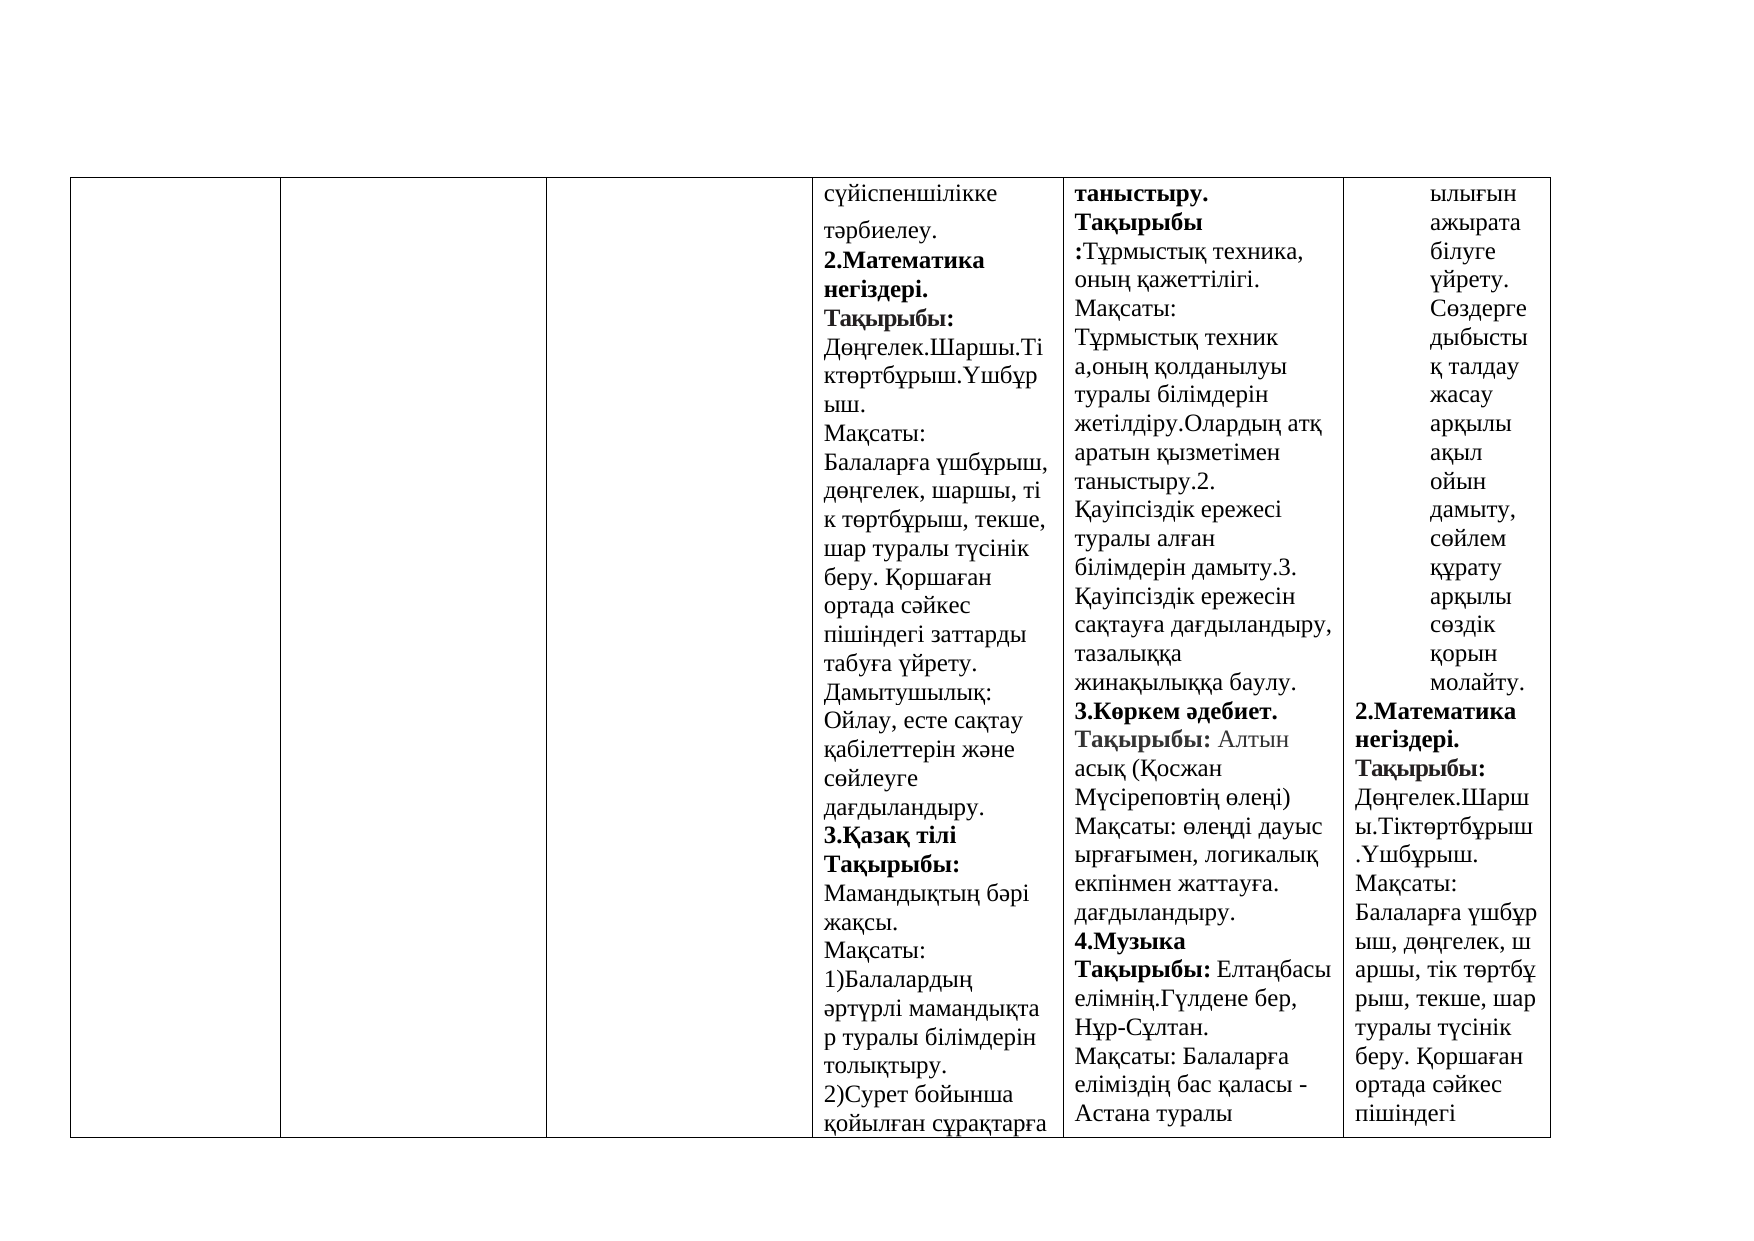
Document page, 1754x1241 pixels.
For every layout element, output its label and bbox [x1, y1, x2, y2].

table_cell [281, 178, 546, 1137]
table_cell [71, 178, 280, 1137]
table_cell [1064, 178, 1343, 1137]
table_cell [1344, 178, 1550, 1137]
table_cell [813, 178, 1063, 1137]
table_cell [547, 178, 812, 1137]
